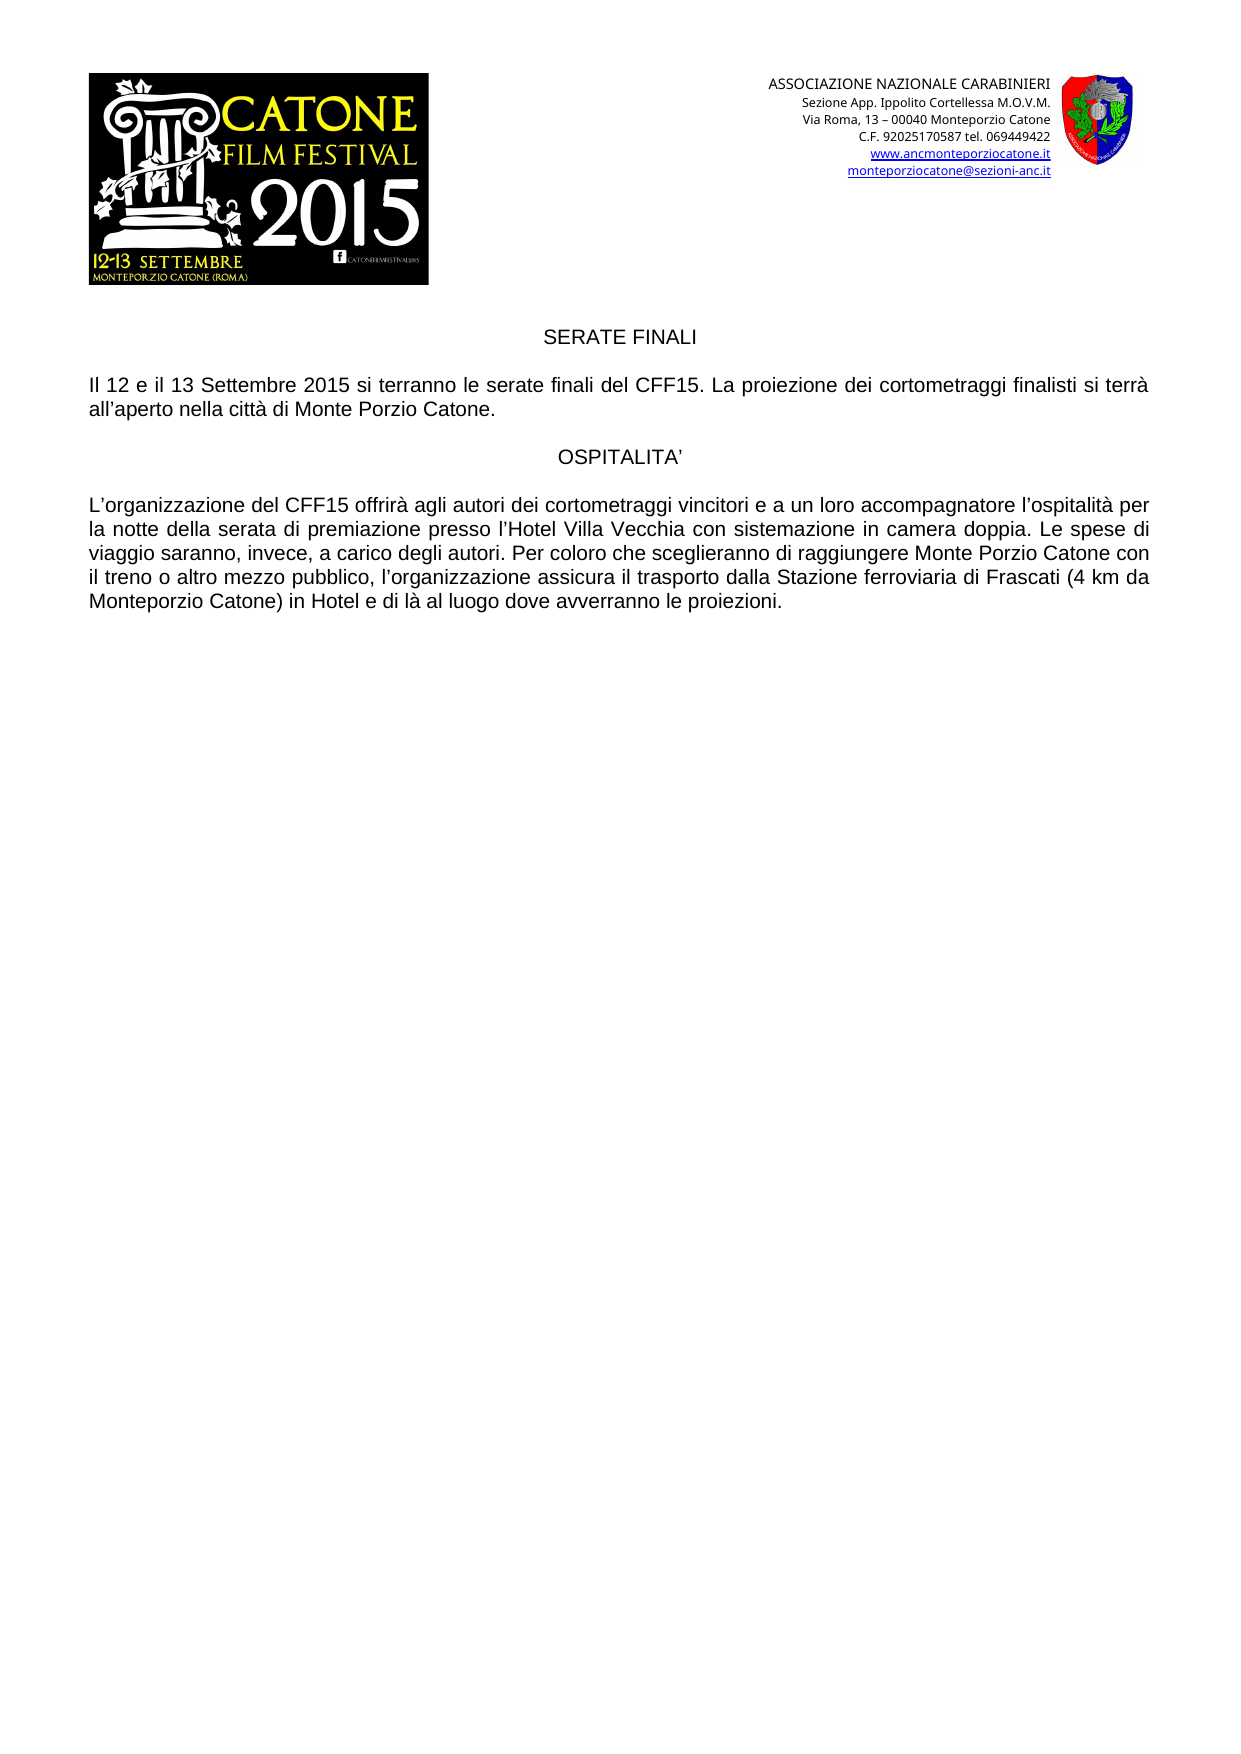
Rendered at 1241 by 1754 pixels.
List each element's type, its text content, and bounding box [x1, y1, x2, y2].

text SERATE FINALI [89, 325, 1152, 349]
text Il 12 e il 13 Settembre 2015 si terranno le serate finali del CFF15. La proiezione dei cortometraggi finalisti si terrà all’aperto nella città di Monte Porzio Catone. [89, 373, 1152, 421]
text OSPITALITA’ [89, 445, 1152, 469]
picture [1050, 73, 1142, 166]
picture [88, 73, 429, 285]
text L’organizzazione del CFF15 offrirà agli autori dei cortometraggi vincitori e a un loro accompagnatore l’ospitalità per la notte della serata di premiazione presso l’Hotel Villa Vecchia con sistemazione in camera doppia. Le spese di viaggio saranno, invece, a carico degli autori. Per coloro che sceglieranno di raggiungere Monte Porzio Catone con il treno o altro mezzo pubblico, l’organizzazione assicura il trasporto dalla Stazione ferroviaria di Frascati (4 km da Monteporzio Catone) in Hotel e di là al luogo dove avverranno le proiezioni. [89, 493, 1152, 612]
